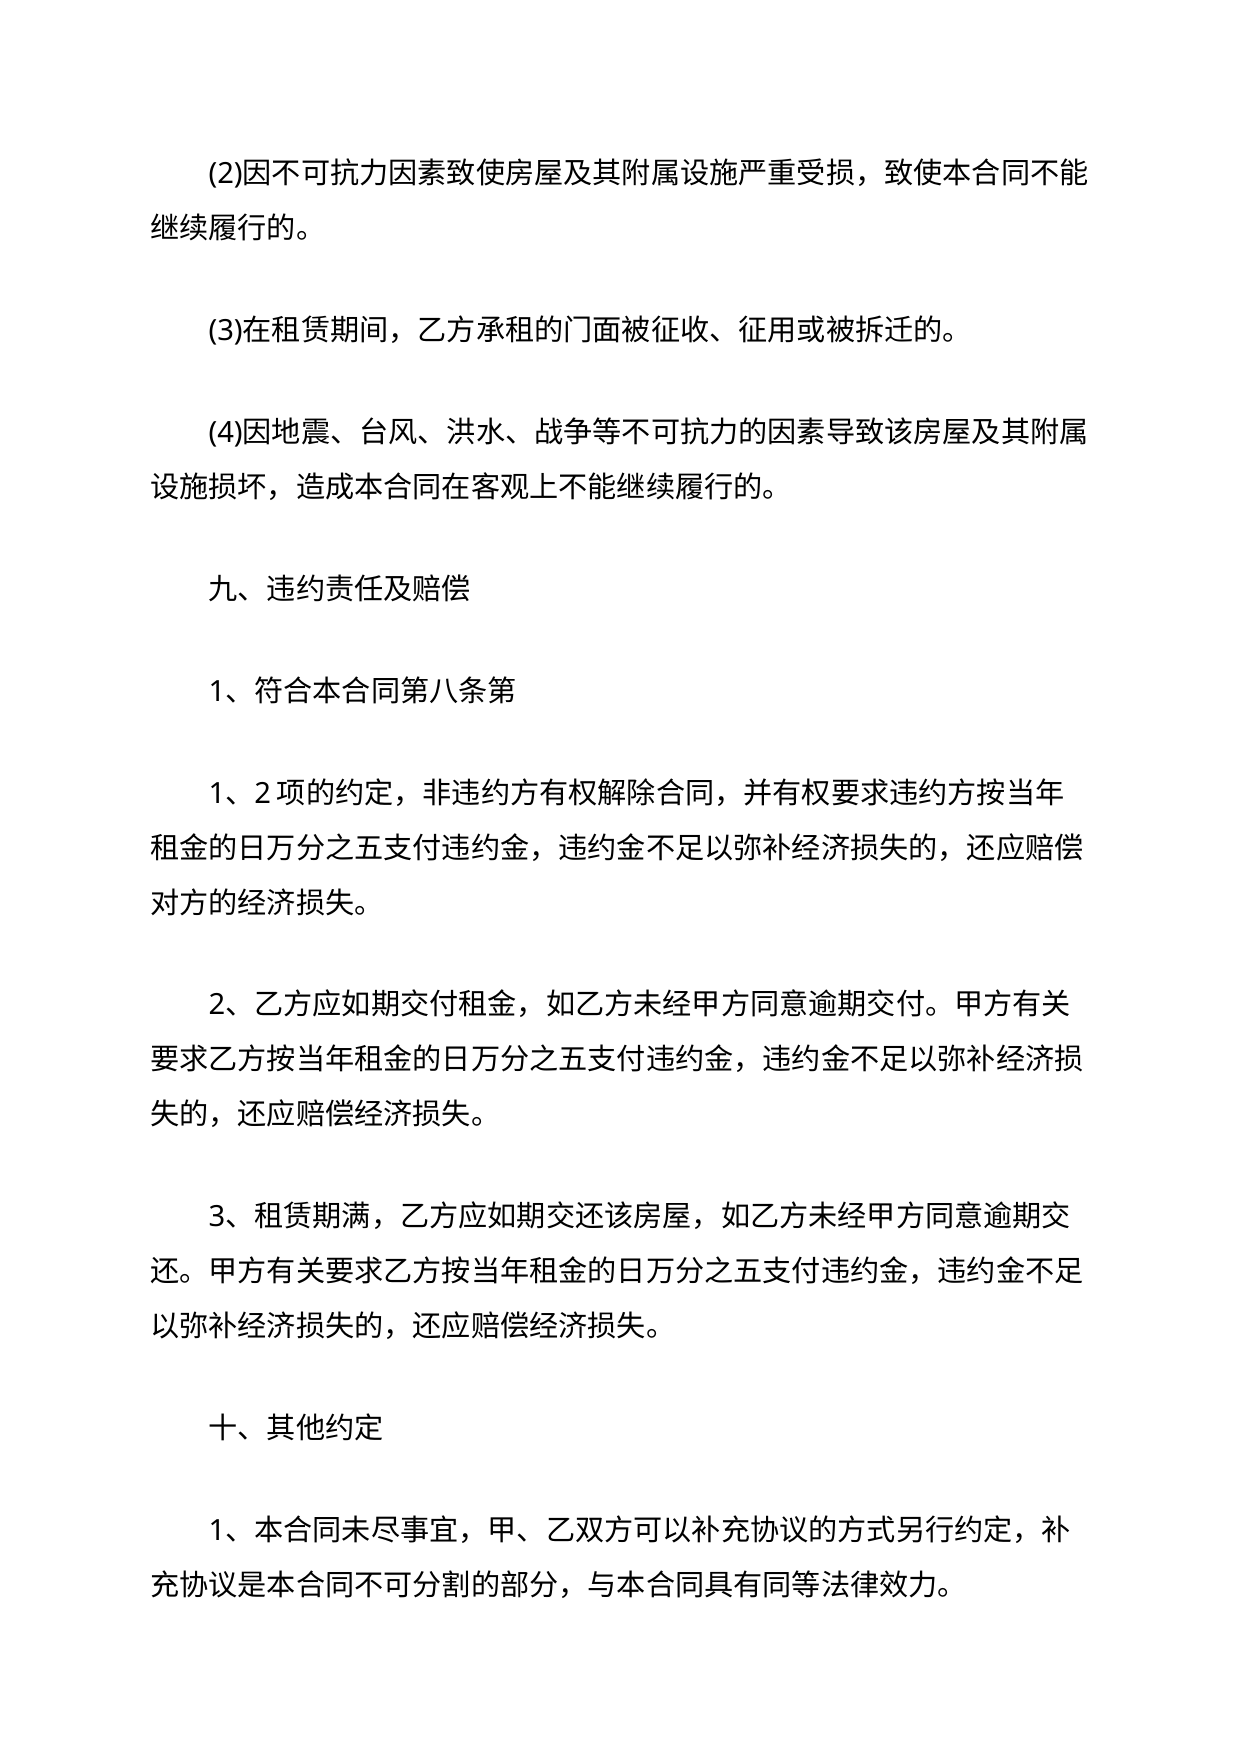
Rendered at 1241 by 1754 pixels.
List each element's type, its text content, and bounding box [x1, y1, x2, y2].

text 3、租赁期满，乙方应如期交还该房屋，如乙方未经甲方同意逾期交还。甲方有关要求乙方按当年租金的日万分之五支付违约金，违约金不足以弥补经济损失的，还应赔偿经济损失。 [150, 1193, 1090, 1345]
text 九、违约责任及赔偿 [150, 566, 1090, 608]
text (4)因地震、台风、洪水、战争等不可抗力的因素导致该房屋及其附属设施损坏，造成本合同在客观上不能继续履行的。 [150, 409, 1090, 506]
text 2、乙方应如期交付租金，如乙方未经甲方同意逾期交付。甲方有关要求乙方按当年租金的日万分之五支付违约金，违约金不足以弥补经济损失的，还应赔偿经济损失。 [150, 981, 1090, 1133]
text 十、其他约定 [150, 1404, 1090, 1447]
text 1、符合本合同第八条第 [150, 667, 1090, 710]
text (2)因不可抗力因素致使房屋及其附属设施严重受损，致使本合同不能继续履行的。 [150, 150, 1090, 247]
text 1、本合同未尽事宜，甲、乙双方可以补充协议的方式另行约定，补充协议是本合同不可分割的部分，与本合同具有同等法律效力。 [150, 1506, 1090, 1603]
text 1、2项的约定，非违约方有权解除合同，并有权要求违约方按当年租金的日万分之五支付违约金，违约金不足以弥补经济损失的，还应赔偿对方的经济损失。 [150, 769, 1090, 921]
text (3)在租赁期间，乙方承租的门面被征收、征用或被拆迁的。 [150, 307, 1090, 349]
